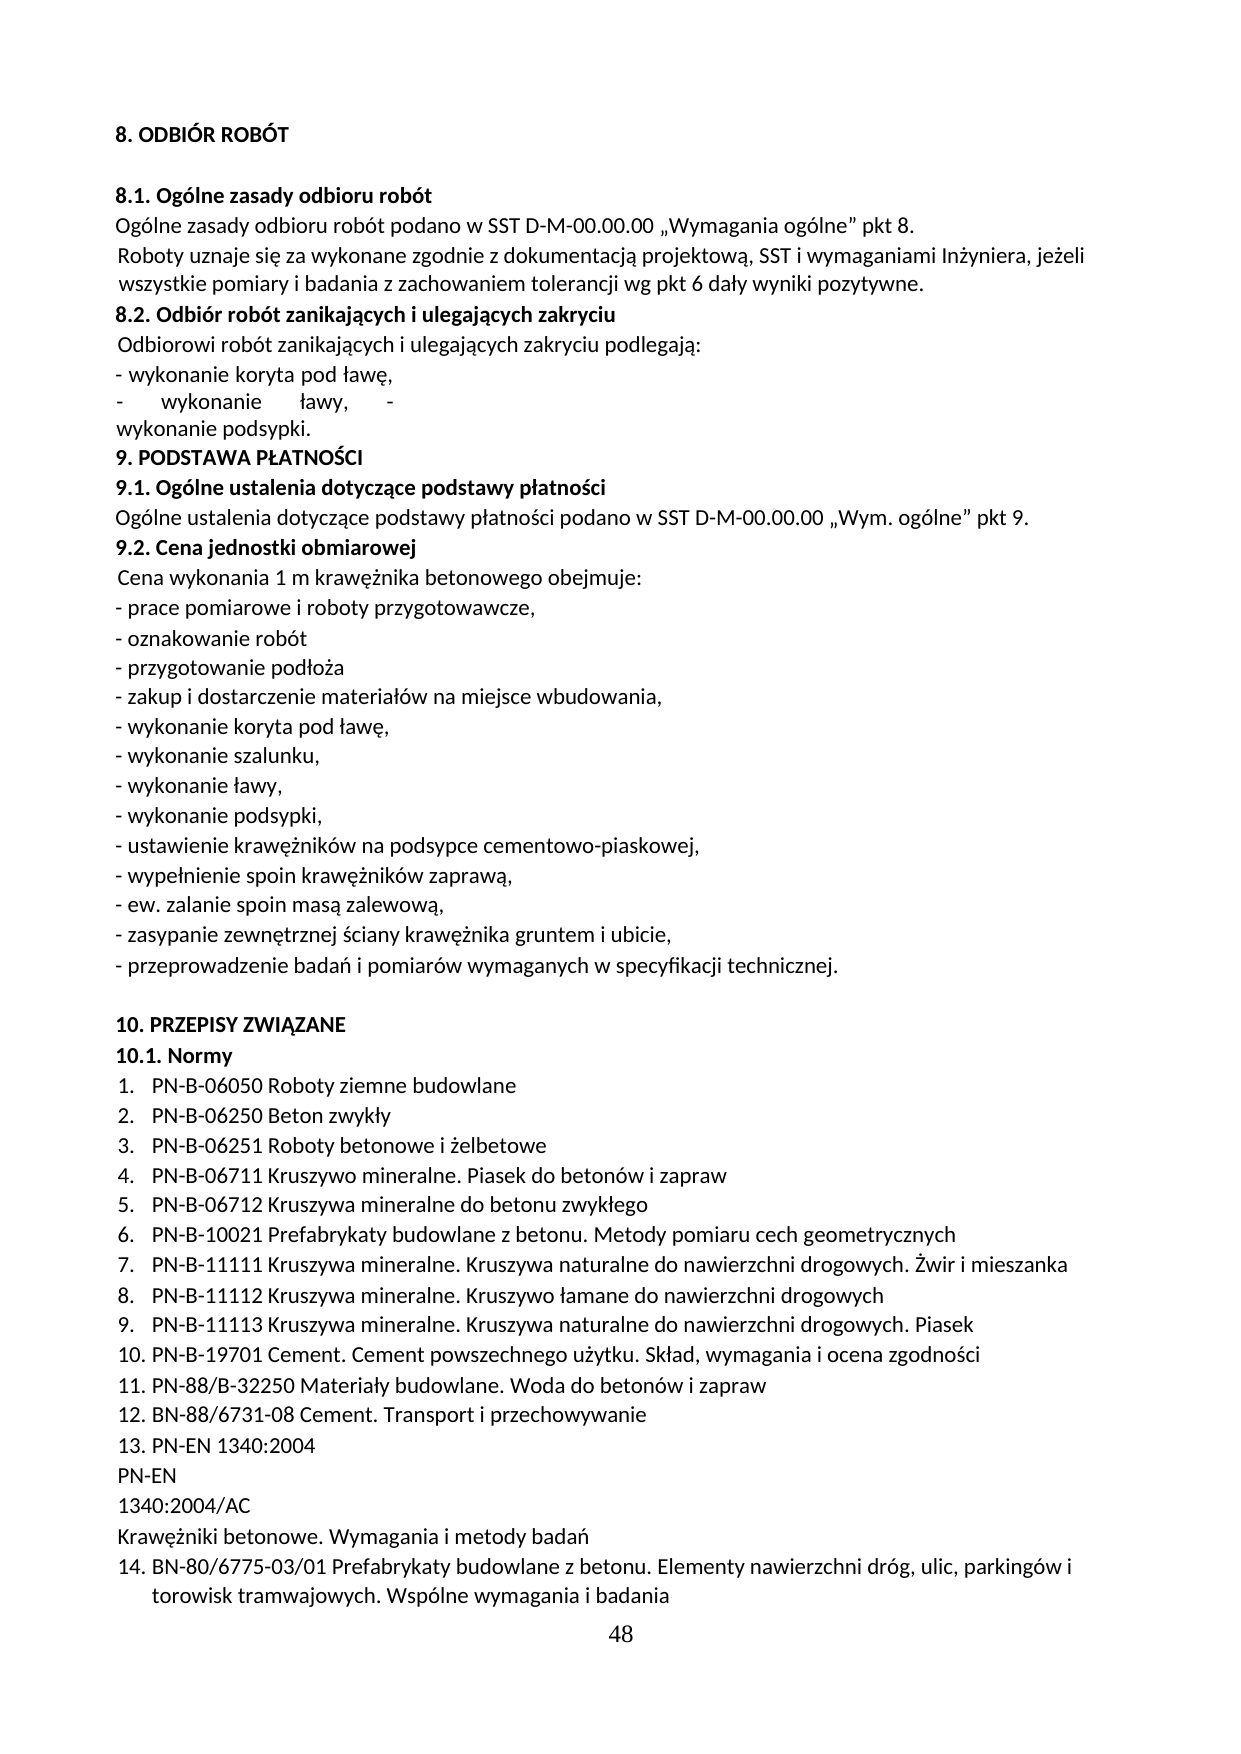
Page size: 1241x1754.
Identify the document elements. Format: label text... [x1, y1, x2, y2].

list PN-B-19701 Cement. Cement powszechnego użytku. Skład, wymagania i ocena zgodności [117, 1341, 1122, 1368]
text 9.1. Ogólne ustalenia dotyczące podstawy płatności [115, 473, 998, 501]
list PODSTAWA PŁATNOŚCI [115, 443, 998, 471]
list ew. zalanie spoin masą zalewową, [115, 890, 1122, 918]
list wykonanie ławy, [115, 772, 1122, 799]
list wykonanie podsypki, [115, 801, 1122, 829]
text - wykonanie koryta pod ławę, - wykonanie ławy, - wykonanie podsypki. [115, 361, 394, 442]
list BN-80/6775-03/01 Prefabrykaty budowlane z betonu. Elementy nawierzchni dróg, ulic, parkingów i torowisk tramwajowych. Wspólne wymagania i badania [117, 1552, 1122, 1609]
list PN-B-06712 Kruszywa mineralne do betonu zwykłego [117, 1191, 1122, 1218]
text Cena wykonania 1 m krawężnika betonowego obejmuje: [117, 563, 1122, 591]
list przygotowanie podłoża [115, 653, 1122, 681]
list PN-B-11111 Kruszywa mineralne. Kruszywa naturalne do nawierzchni drogowych. Żwir i mieszanka [117, 1250, 1122, 1278]
text Roboty uznaje się za wykonane zgodnie z dokumentacją projektową, SST i wymaganiami Inżyniera, jeżeli wszystkie pomiary i badania z zachowaniem tolerancji wg pkt 6 dały wyniki pozytywne. [117, 241, 1122, 298]
list Ogólne zasady odbioru robót [115, 181, 998, 209]
text Krawężniki betonowe. Wymagania i metody badań [117, 1522, 1122, 1550]
subtitle 10.1. Normy [115, 1041, 1123, 1069]
list oznakowanie robót [115, 624, 1122, 652]
list PN-B-10021 Prefabrykaty budowlane z betonu. Metody pomiaru cech geometrycznych [117, 1220, 1122, 1248]
text 10. PRZEPISY ZWIĄZANE [115, 1011, 998, 1038]
list PN-EN 1340:2004 [117, 1431, 1122, 1459]
list PN-B-11112 Kruszywa mineralne. Kruszywo łamane do nawierzchni drogowych [117, 1281, 1122, 1309]
list zasypanie zewnętrznej ściany krawężnika gruntem i ubicie, [115, 921, 1122, 948]
subtitle 9.2. Cena jednostki obmiarowej [115, 533, 1123, 561]
list BN-88/6731-08 Cement. Transport i przechowywanie [117, 1400, 1122, 1428]
list PN-B-06711 Kruszywo mineralne. Piasek do betonów i zapraw [117, 1161, 1122, 1189]
list PN-88/B-32250 Materiały budowlane. Woda do betonów i zapraw [117, 1371, 1122, 1399]
text Odbiorowi robót zanikających i ulegających zakryciu podlegają: [117, 330, 1122, 358]
list zakup i dostarczenie materiałów na miejsce wbudowania, [115, 682, 1122, 710]
list PN-B-06050 Roboty ziemne budowlane [117, 1071, 1122, 1099]
list przeprowadzenie badań i pomiarów wymaganych w specyfikacji technicznej. [115, 951, 1122, 979]
list ustawienie krawężników na podsypce cementowo-piaskowej, [115, 831, 1122, 859]
list wykonanie koryta pod ławę, [115, 712, 1122, 740]
list ODBIÓR ROBÓT [115, 121, 998, 148]
text Ogólne zasady odbioru robót podano w SST D-M-00.00.00 „Wymagania ogólne” pkt 8. [115, 211, 1122, 239]
list PN-B-06251 Roboty betonowe i żelbetowe [117, 1131, 1122, 1159]
text 1340:2004/AC [117, 1492, 1122, 1519]
list wykonanie szalunku, [115, 741, 1122, 769]
list PN-B-06250 Beton zwykły [117, 1101, 1122, 1129]
list wypełnienie spoin krawężników zaprawą, [115, 861, 1122, 889]
list PN-B-11113 Kruszywa mineralne. Kruszywa naturalne do nawierzchni drogowych. Piasek [117, 1310, 1122, 1338]
list Odbiór robót zanikających i ulegających zakryciu [115, 300, 998, 328]
list prace pomiarowe i roboty przygotowawcze, [115, 593, 1122, 621]
text PN-EN [117, 1461, 1122, 1489]
text Ogólne ustalenia dotyczące podstawy płatności podano w SST D-M-00.00.00 „Wym. ogólne” pkt 9. [115, 503, 1122, 531]
